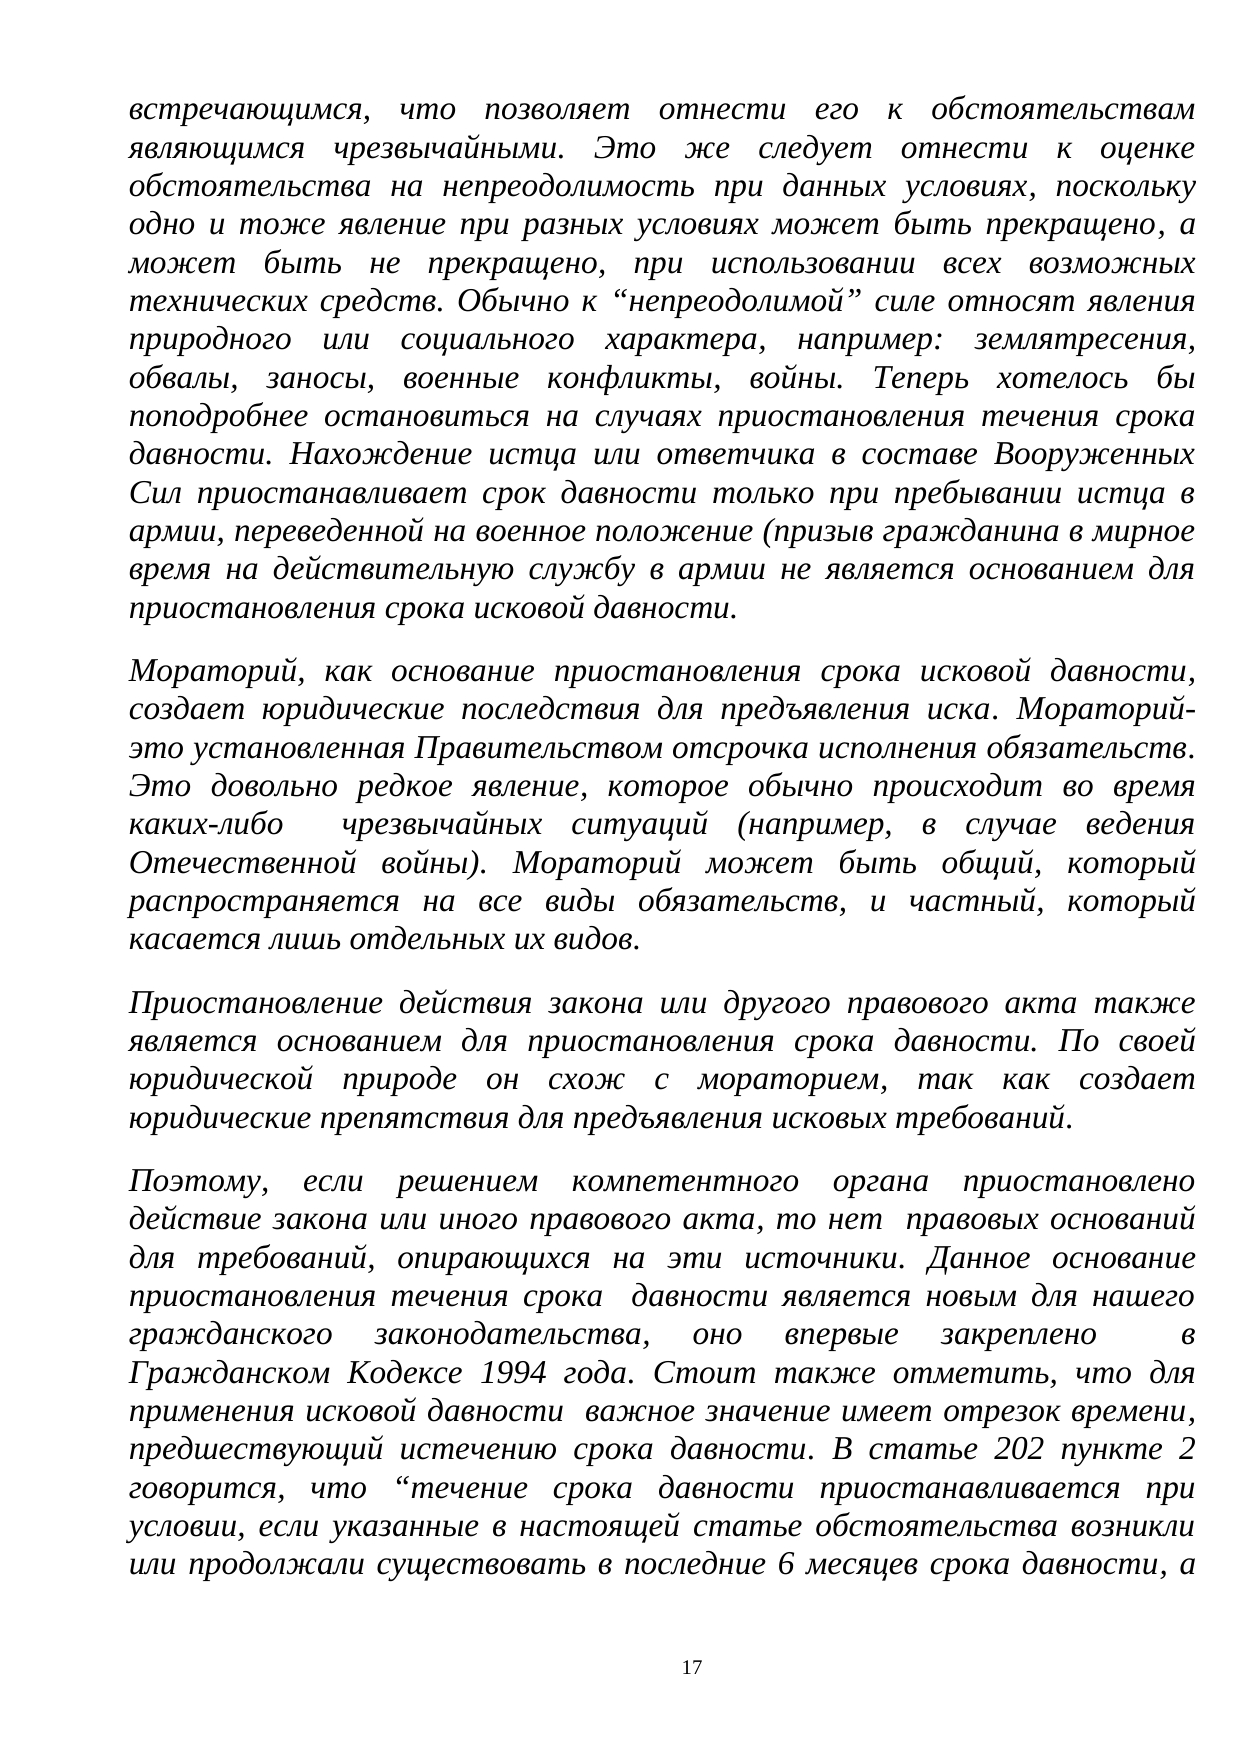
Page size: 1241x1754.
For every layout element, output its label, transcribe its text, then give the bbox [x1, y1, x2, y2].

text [128, 1160, 1196, 1582]
text Мораторий, как основание приостановления срока исковой давности, создает юридические последствия для предъявления иска. Мораторий-это установленная Правительством отсрочка исполнения обязательств. Это довольно редкое явление, которое обычно происходит во время каких-либо чрезвычайных ситуаций (например, в случае ведения Отечественной войны). Мораторий может быть общий, который распространяется на все виды обязательств, и частный, который касается лишь отдельных их видов. [128, 650, 1196, 957]
text Приостановление действия закона или другого правового акта также является основанием для приостановления срока давности. По своей юридической природе он схож с мораторием, так как создает юридические препятствия для предъявления исковых требований. [128, 982, 1196, 1135]
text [128, 89, 1196, 625]
